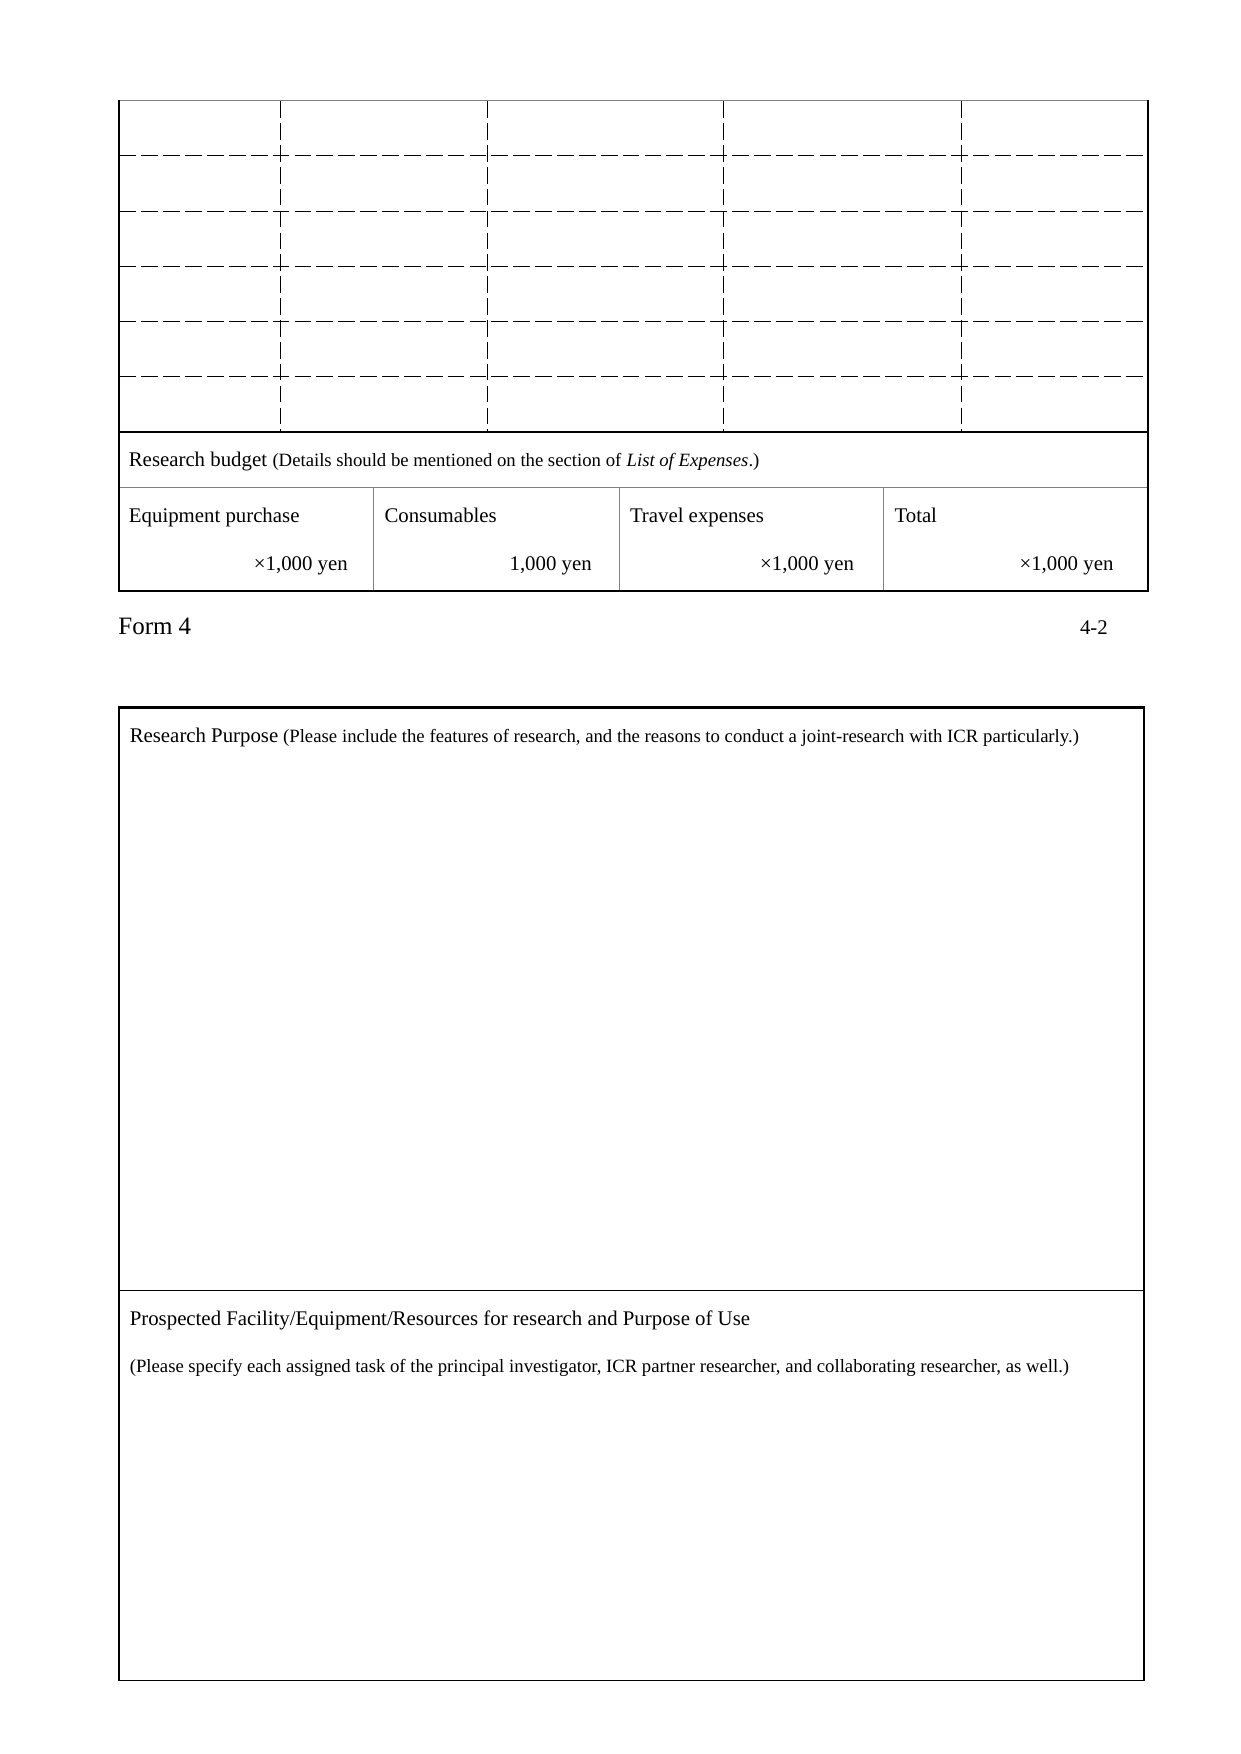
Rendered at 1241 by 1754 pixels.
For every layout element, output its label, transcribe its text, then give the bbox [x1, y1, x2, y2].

table_cell [280, 321, 488, 376]
table_cell [488, 155, 724, 211]
table_cell Travel expenses ×1,000 yen [620, 488, 883, 590]
table_cell [120, 155, 280, 211]
table_cell [488, 376, 724, 431]
table_cell Research budget (Details should be mentioned on the section of List of Expenses.) [120, 433, 1147, 487]
table_cell [488, 266, 724, 321]
table_cell [488, 101, 724, 155]
table_cell [280, 211, 488, 266]
table_cell [724, 266, 962, 321]
table_cell [120, 321, 280, 376]
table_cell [120, 1291, 1143, 1680]
table_cell Total ×1,000 yen [884, 488, 1147, 590]
table_cell Equipment purchase ×1,000 yen [120, 488, 373, 590]
table_cell [724, 155, 962, 211]
table_cell [280, 101, 488, 155]
table_cell [962, 266, 1147, 321]
table_cell [962, 211, 1147, 266]
table_cell [120, 376, 280, 431]
table_cell [962, 101, 1147, 155]
table_cell [120, 211, 280, 266]
table_cell [280, 376, 488, 431]
table_cell [962, 321, 1147, 376]
text Form 4 4-2 [118, 604, 1122, 646]
table_cell [724, 376, 962, 431]
table_header Research Purpose (Please include the features of research, and the reasons to conduct a joint-research with ICR particularly.) [120, 709, 1143, 1290]
table_cell [280, 266, 488, 321]
table_cell [962, 376, 1147, 431]
table_cell [962, 155, 1147, 211]
table_cell [280, 155, 488, 211]
table_cell [488, 211, 724, 266]
table_cell [120, 101, 280, 155]
table_cell [488, 321, 724, 376]
table_cell [120, 266, 280, 321]
table_cell [724, 101, 962, 155]
table_cell Consumables 1,000 yen [374, 488, 619, 590]
table_cell [724, 211, 962, 266]
table_cell [724, 321, 962, 376]
